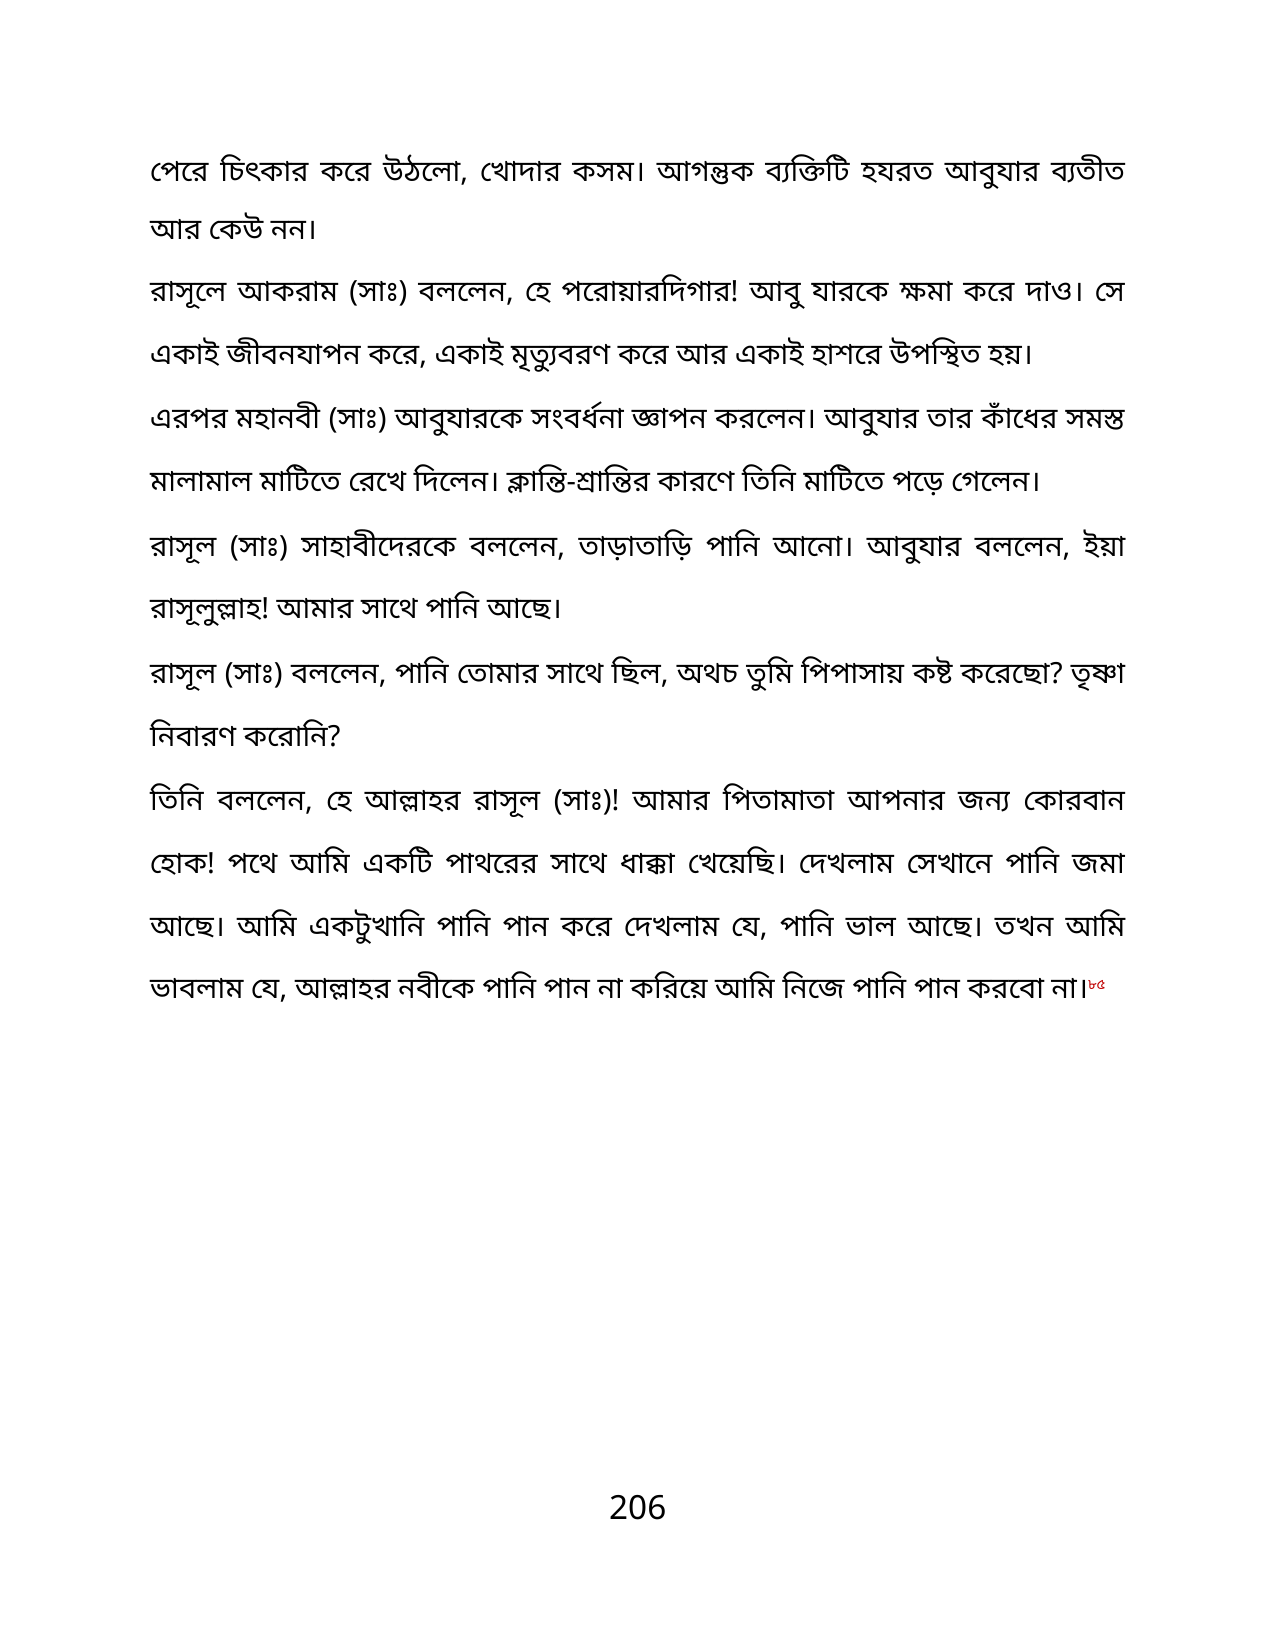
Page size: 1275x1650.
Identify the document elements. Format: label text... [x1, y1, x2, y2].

text রাসূলে আকরাম (সাঃ) বললেন, হে পরোয়ারদিগার! আবু যারকে ক্ষমা করে দাও। সে একাই জীবনযাপন করে, একাই মৃত্যুবরণ করে আর একাই হাশরে উপস্থিত হয়। [150, 270, 1125, 376]
text রাসূল (সাঃ) সাহাবীদেরকে বললেন, তাড়াতাড়ি পানি আনো। আবুযার বললেন, ইয়া রাসূলুল্লাহ! আমার সাথে পানি আছে। [150, 525, 1125, 631]
text রাসূল (সাঃ) বললেন, পানি তোমার সাথে ছিল, অথচ তুমি পিপাসায় কষ্ট করেছো? তৃষ্ণা নিবারণ করোনি? [150, 652, 1125, 758]
text তিনি বললেন, হে আল্লাহর রাসূল (সাঃ)! আমার পিতামাতা আপনার জন্য কোরবান হোক! পথে আমি একটি পাথরের সাথে ধাক্কা খেয়েছি। দেখলাম সেখানে পানি জমা আছে। আমি একটুখানি পানি পান করে দেখলাম যে, পানি ভাল আছে। তখন আমি ভাবলাম যে, আল্লাহর নবীকে পানি পান না করিয়ে আমি নিজে পানি পান করবো না।৮৫ [150, 779, 1125, 1011]
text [150, 150, 1125, 251]
text এরপর মহানবী (সাঃ) আবুযারকে সংবর্ধনা জ্ঞাপন করলেন। আবুযার তার কাঁধের সমস্ত মালামাল মাটিতে রেখে দিলেন। ক্লান্তি-শ্রান্তির কারণে তিনি মাটিতে পড়ে গেলেন। [150, 397, 1125, 503]
